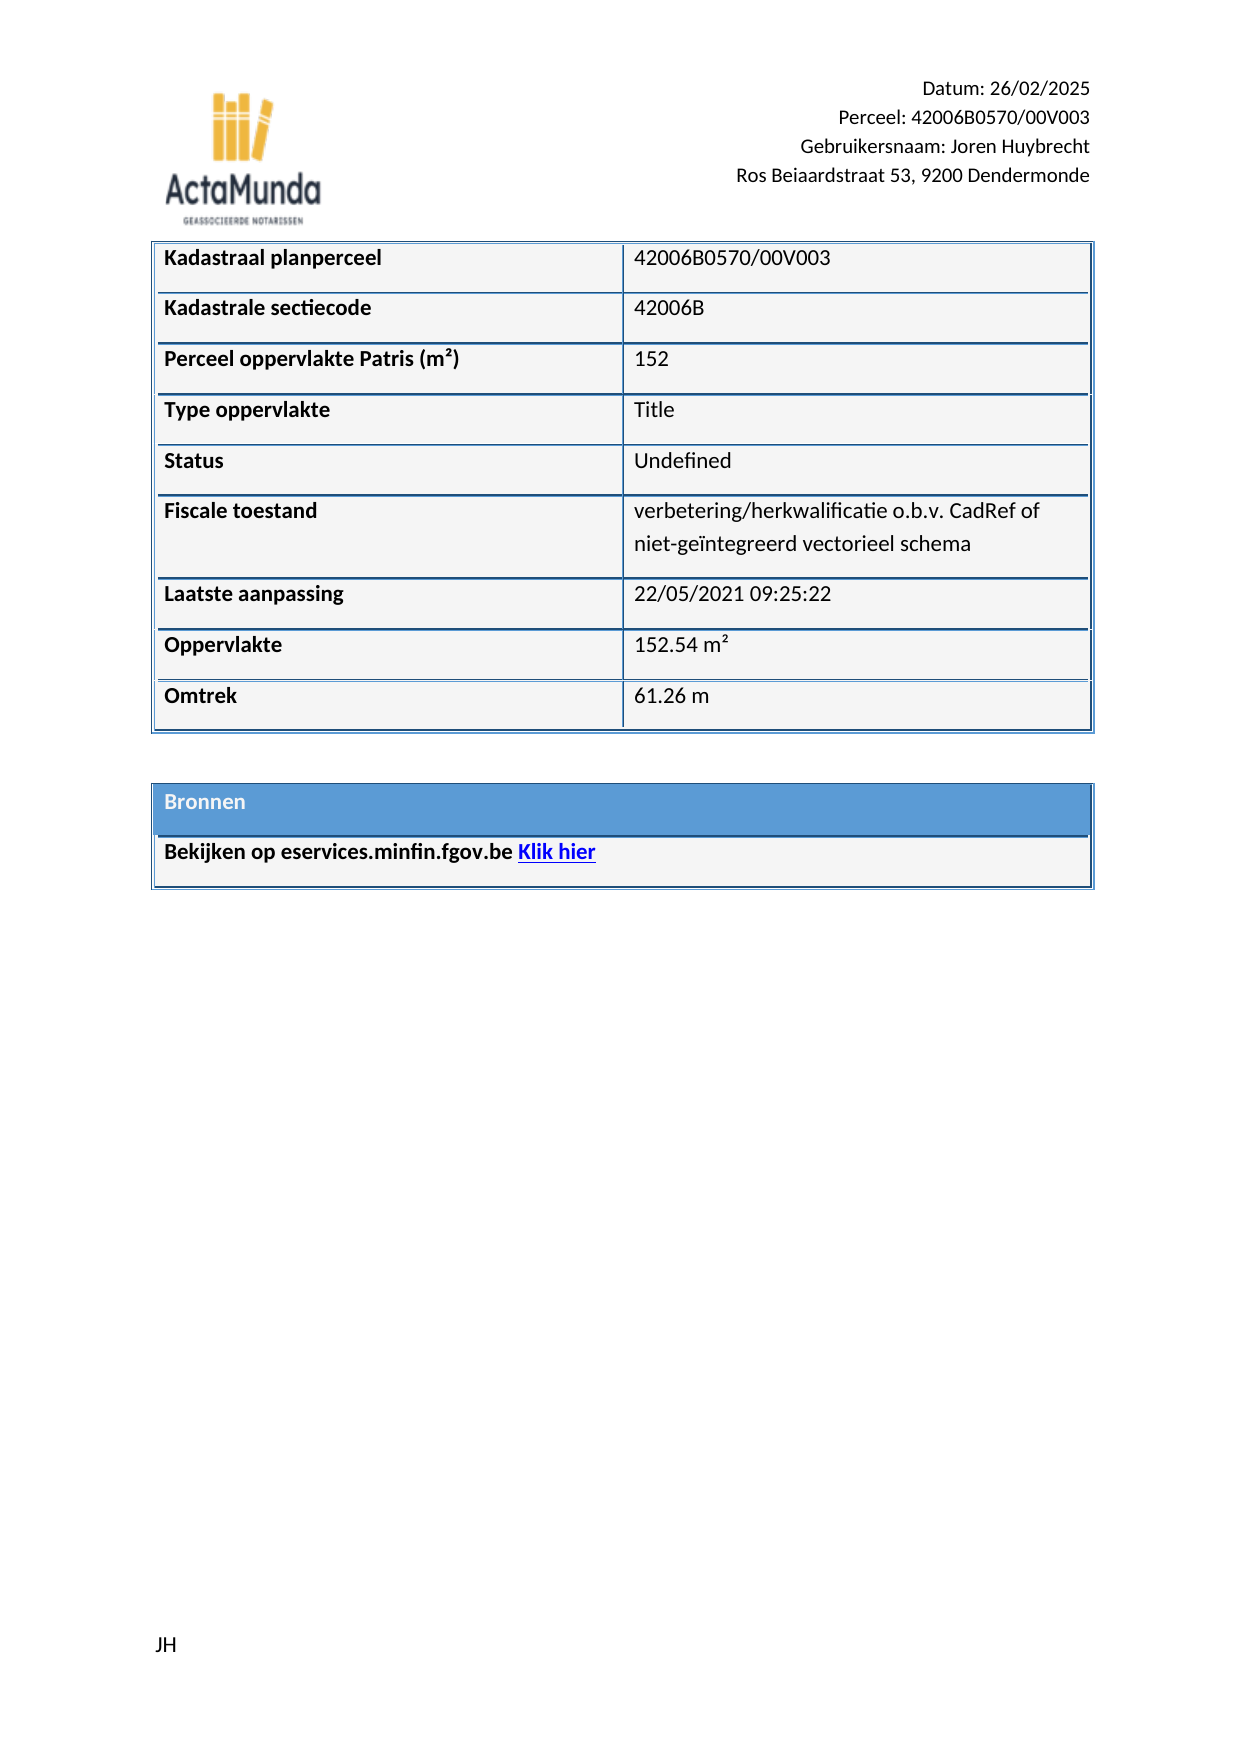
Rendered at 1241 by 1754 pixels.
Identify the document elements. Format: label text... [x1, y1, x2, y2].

table_cell 42006B [624, 291, 1090, 342]
table_cell Type oppervlakte [155, 393, 622, 443]
table_cell Title [624, 393, 1091, 443]
table_cell 42006B0570/00V003 [624, 244, 1090, 291]
table_cell 152 [624, 342, 1090, 393]
table_cell Status [155, 444, 622, 494]
table_cell Kadastrale sectiecode [155, 291, 622, 342]
picture [165, 78, 322, 227]
table_cell Perceel oppervlakte Patris (m²) [155, 342, 622, 393]
table_header Bronnen [155, 787, 1090, 835]
table_cell Bekijken op eservices.minfin.fgov.be Klik hier [155, 835, 1090, 886]
table_cell verbetering/herkwalificatie o.b.v. CadRef of niet-geïntegreerd vectorieel schema [624, 494, 1090, 577]
table_cell 152.54 m² [624, 628, 1091, 679]
table_cell Undefined [624, 444, 1090, 494]
table_cell Omtrek [155, 679, 623, 729]
table_cell 22/05/2021 09:25:22 [624, 577, 1090, 628]
table_cell Laatste aanpassing [155, 577, 622, 628]
table_cell Kadastraal planperceel [155, 244, 622, 291]
table_cell Fiscale toestand [155, 494, 622, 577]
table_cell 61.26 m [623, 679, 1091, 729]
table_cell Oppervlakte [155, 628, 622, 679]
